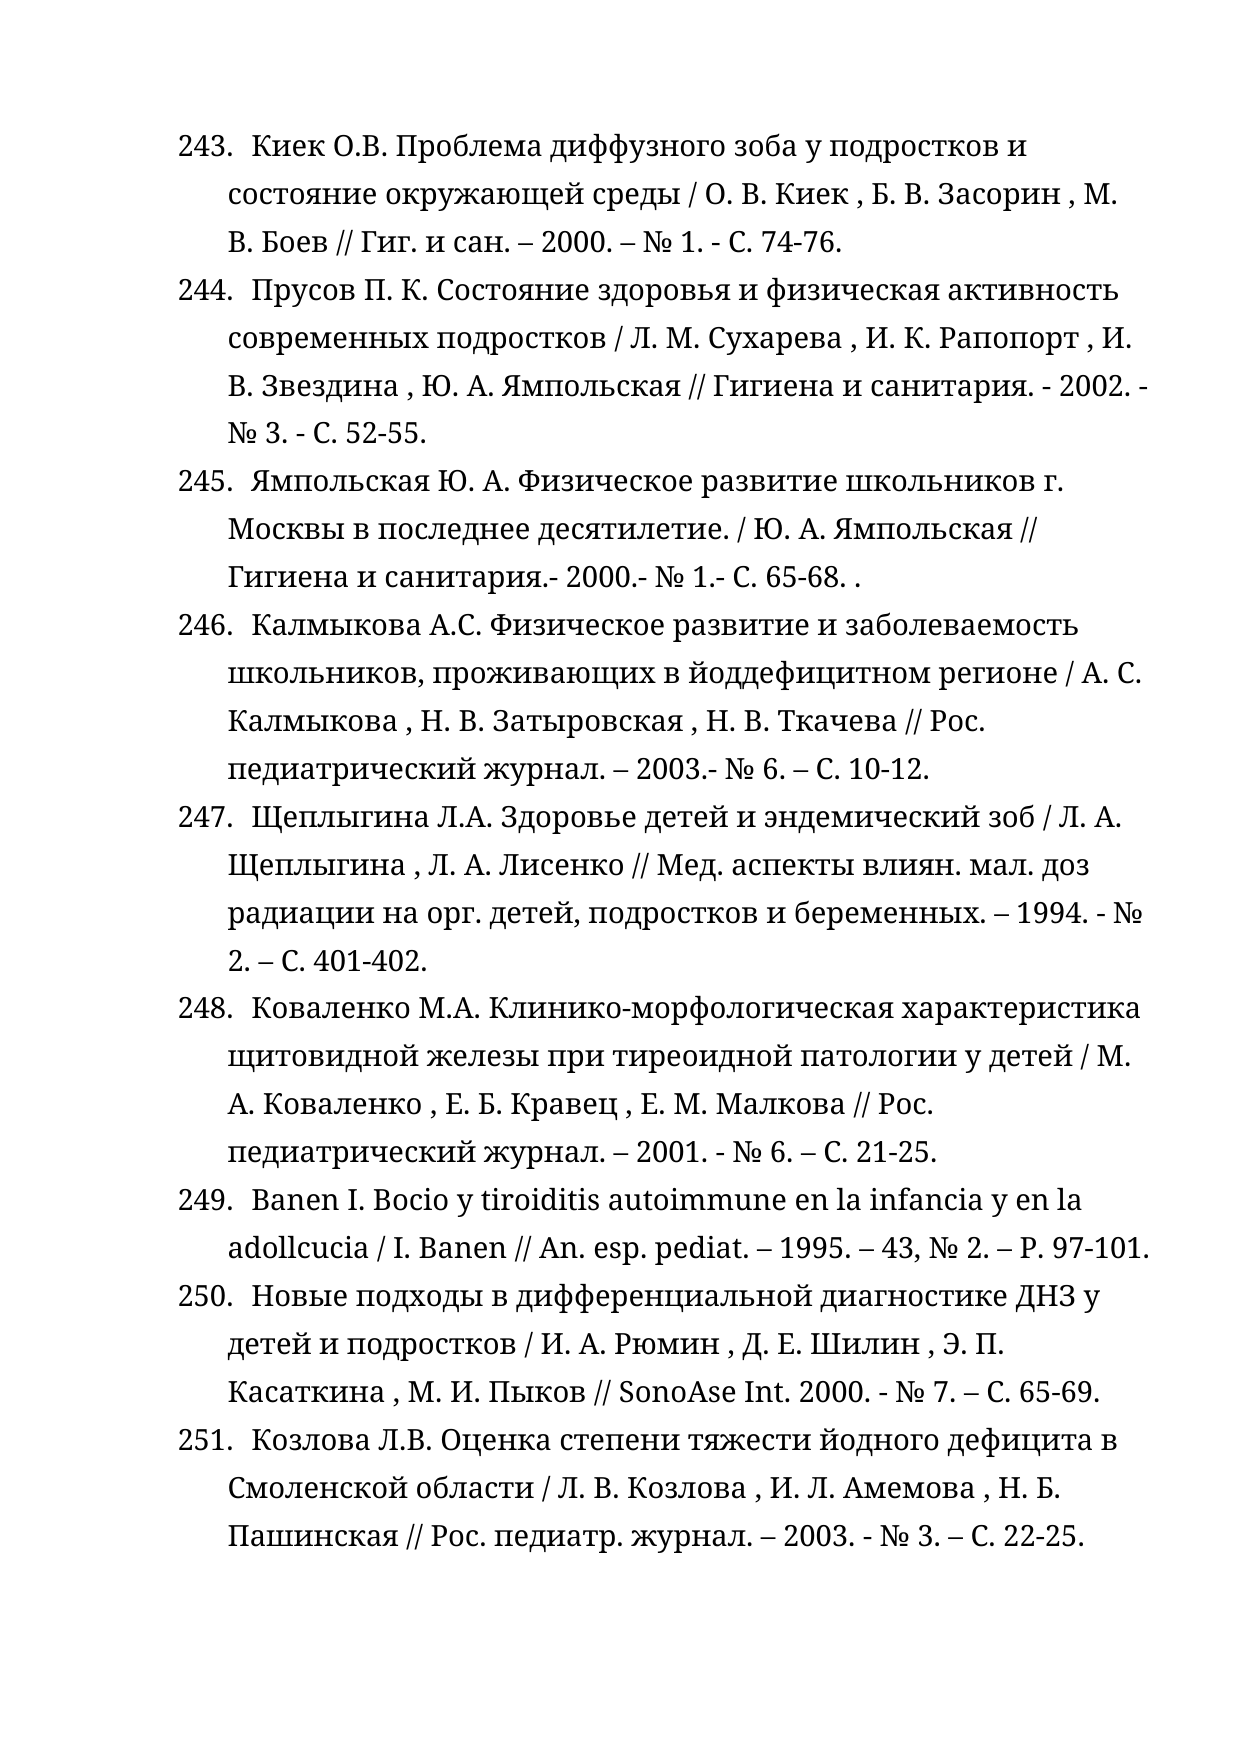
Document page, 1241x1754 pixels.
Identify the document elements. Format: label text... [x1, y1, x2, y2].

list Banen I. Bocio y tiroiditis autoimmune en la infancia y en la adollcucia / I. Banen // An. esp. pediat. – 1995. – 43, № 2. – P. 97-101. [177, 1172, 1152, 1268]
list Козлова Л.В. Оценка степени тяжести йодного дефицита в Смоленской области / Л. В. Козлова , И. Л. Амемова , Н. Б. Пашинская // Рос. педиатр. журнал. – 2003. - № 3. – С. 22-25. [177, 1412, 1152, 1556]
list Киек О.В. Проблема диффузного зоба у подростков и состояние окружающей среды / О. В. Киек , Б. В. Засорин , М. В. Боев // Гиг. и сан. – 2000. – № 1. - С. 74-76. [177, 118, 1152, 262]
list Коваленко М.А. Клинико-морфологическая характеристика щитовидной железы при тиреоидной патологии у детей / М. А. Коваленко , Е. Б. Кравец , Е. М. Малкова // Рос. педиатрический журнал. – 2001. - № 6. – С. 21-25. [177, 981, 1152, 1172]
list Новые подходы в дифференциальной диагностике ДНЗ у детей и подростков / И. А. Рюмин , Д. Е. Шилин , Э. П. Касаткина , М. И. Пыков // SonoАse Int. 2000. - № 7. – С. 65-69. [177, 1268, 1152, 1412]
list Прусов П. К. Состояние здоровья и физическая активность современных подростков / Л. М. Сухарева , И. К. Рапопорт , И. В. Звездина , Ю. А. Ямпольская // Гигиена и санитария. - 2002. - № 3. - С. 52-55. [177, 262, 1152, 453]
list Ямпольская Ю. А. Физическое развитие школьников г. Москвы в последнее десятилетие. / Ю. А. Ямпольская // Гигиена и санитария.- 2000.- № 1.- С. 65-68. . [177, 453, 1152, 597]
list Щеплыгина Л.А. Здоровье детей и эндемический зоб / Л. А. Щеплыгина , Л. А. Лисенко // Мед. аспекты влиян. мал. доз радиации на орг. детей, подростков и беременных. – 1994. - № 2. – С. 401-402. [177, 789, 1152, 981]
list Калмыкова А.С. Физическое развитие и заболеваемость школьников, проживающих в йоддефицитном регионе / А. С. Калмыкова , Н. В. Затыровская , Н. В. Ткачева // Рос. педиатрический журнал. – 2003.- № 6. – С. 10-12. [177, 597, 1152, 789]
